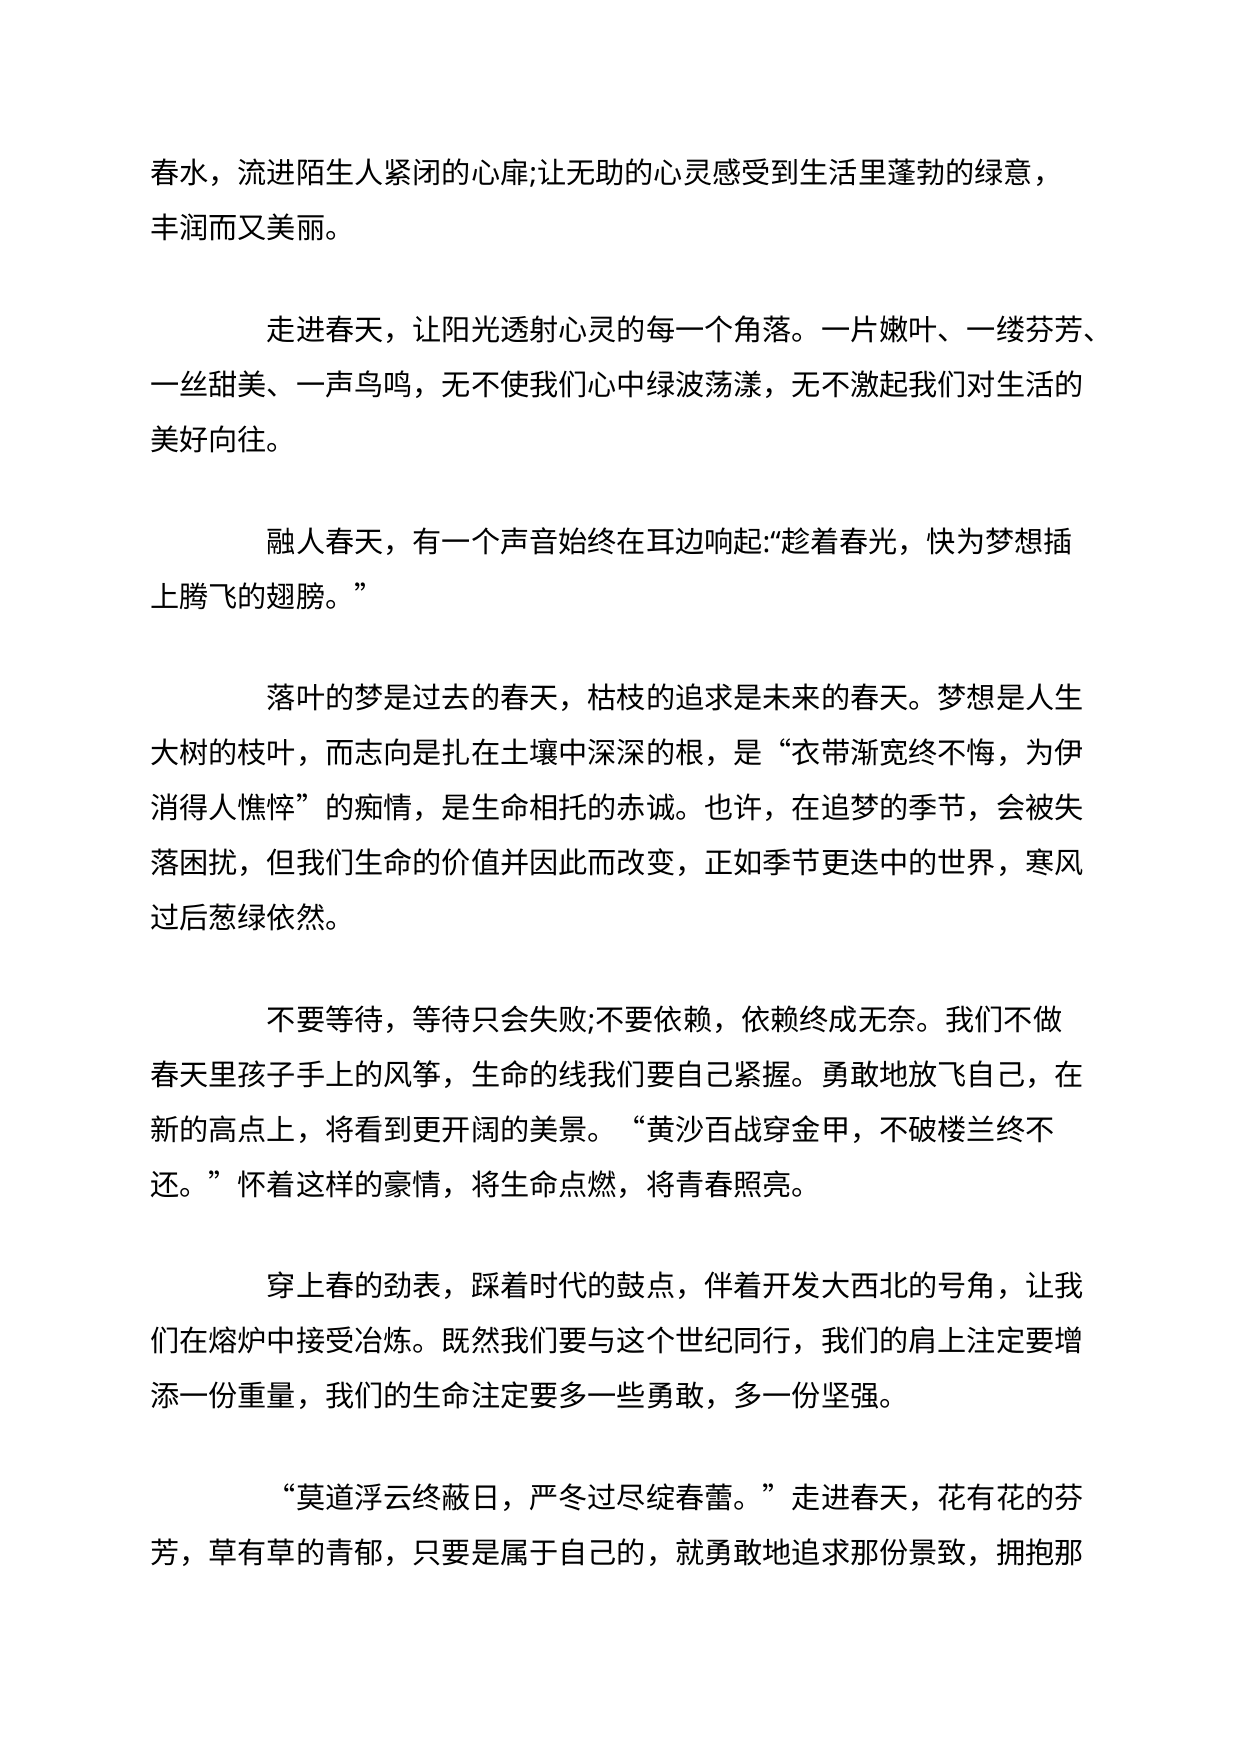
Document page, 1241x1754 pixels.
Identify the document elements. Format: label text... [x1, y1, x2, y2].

text 穿上春的劲表，踩着时代的鼓点，伴着开发大西北的号角，让我们在熔炉中接受冶炼。既然我们要与这个世纪同行，我们的肩上注定要增添一份重量，我们的生命注定要多一些勇敢，多一份坚强。 [150, 1263, 1090, 1415]
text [150, 150, 1090, 247]
text 落叶的梦是过去的春天，枯枝的追求是未来的春天。梦想是人生大树的枝叶，而志向是扎在土壤中深深的根，是“衣带渐宽终不悔，为伊消得人憔悴”的痴情，是生命相托的赤诚。也许，在追梦的季节，会被失落困扰，但我们生命的价值并因此而改变，正如季节更迭中的世界，寒风过后葱绿依然。 [150, 675, 1090, 937]
text 不要等待，等待只会失败;不要依赖，依赖终成无奈。我们不做春天里孩子手上的风筝，生命的线我们要自己紧握。勇敢地放飞自己，在新的高点上，将看到更开阔的美景。“黄沙百战穿金甲，不破楼兰终不还。”怀着这样的豪情，将生命点燃，将青春照亮。 [150, 996, 1090, 1203]
text 融人春天，有一个声音始终在耳边响起:“趁着春光，快为梦想插上腾飞的翅膀。” [150, 518, 1090, 616]
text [150, 1474, 1090, 1572]
text 走进春天，让阳光透射心灵的每一个角落。一片嫩叶、一缕芬芳、一丝甜美、一声鸟鸣，无不使我们心中绿波荡漾，无不激起我们对生活的美好向往。 [150, 307, 1090, 459]
